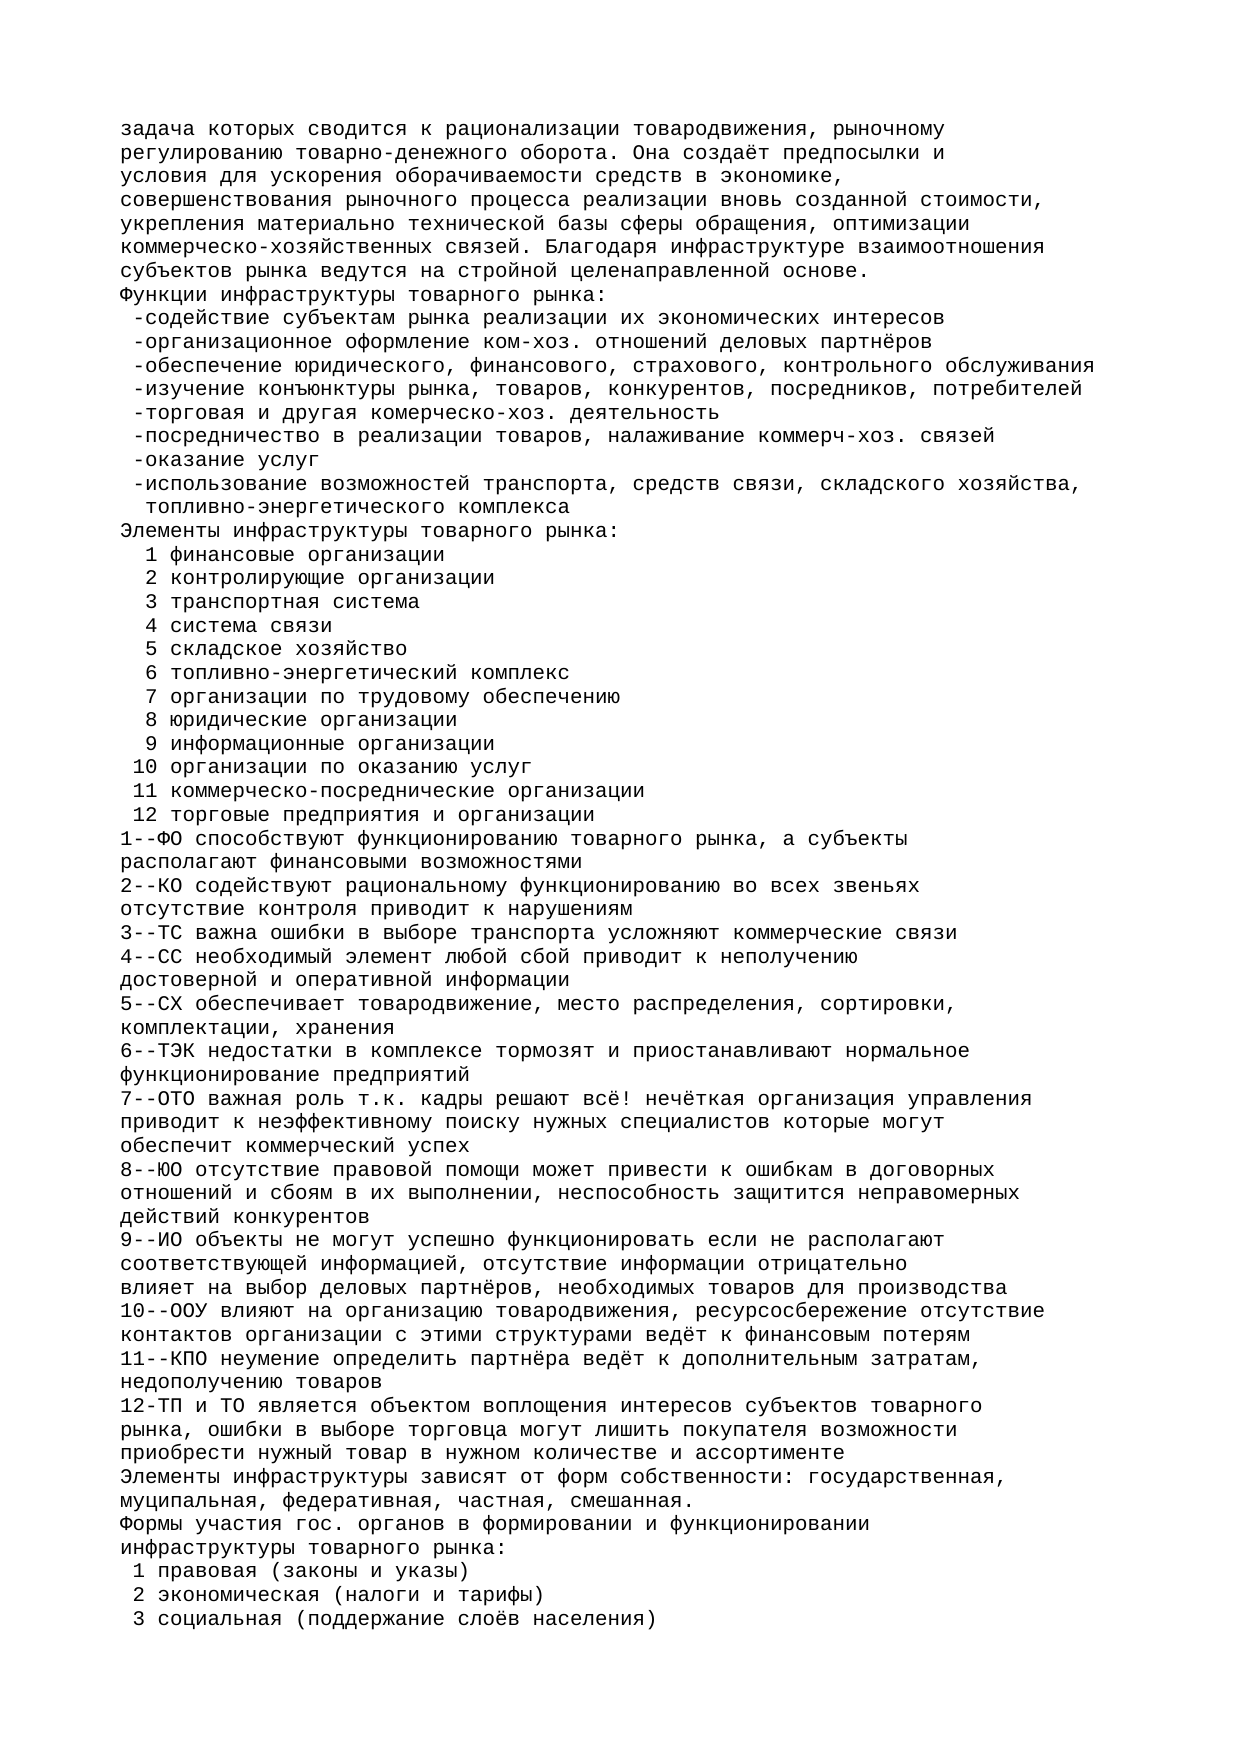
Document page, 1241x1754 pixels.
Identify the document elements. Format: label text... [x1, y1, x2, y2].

text инфраструктуры товарного рынка: [120, 1537, 1120, 1561]
text недополучению товаров [120, 1371, 1120, 1395]
text задача которых сводится к рационализации товародвижения, рыночному [120, 118, 1120, 142]
text Элементы инфраструктуры зависят от форм собственности: государственная, [120, 1466, 1120, 1489]
text -содействие субъектам рынка реализации их экономических интересов [120, 307, 1120, 331]
text 11--КПО неумение определить партнёра ведёт к дополнительным затратам, [120, 1348, 1120, 1371]
text -торговая и другая комерческо-хоз. деятельность [120, 402, 1120, 426]
text 1--ФО способствуют функционированию товарного рынка, а субъекты [120, 827, 1120, 851]
text действий конкурентов [120, 1206, 1120, 1229]
text 10--ООУ влияют на организацию товародвижения, ресурсосбережение отсутствие [120, 1300, 1120, 1324]
text укрепления материально технической базы сферы обращения, оптимизации [120, 213, 1120, 236]
text 4 система связи [120, 615, 1120, 638]
text -использование возможностей транспорта, средств связи, складского хозяйства, [120, 473, 1120, 496]
text 3--ТС важна ошибки в выборе транспорта усложняют коммерческие связи [120, 922, 1120, 946]
text 2 экономическая (налоги и тарифы) [120, 1584, 1120, 1608]
text Формы участия гос. органов в формировании и функционировании [120, 1513, 1120, 1537]
text совершенствования рыночного процесса реализации вновь созданной стоимости, [120, 189, 1120, 213]
text 6--ТЭК недостатки в комплексе тормозят и приостанавливают нормальное [120, 1040, 1120, 1064]
text условия для ускорения оборачиваемости средств в экономике, [120, 165, 1120, 189]
text 7 организации по трудовому обеспечению [120, 686, 1120, 709]
text отсутствие контроля приводит к нарушениям [120, 898, 1120, 922]
text отношений и сбоям в их выполнении, неспособность защитится неправомерных [120, 1182, 1120, 1206]
text -изучение конъюнктуры рынка, товаров, конкурентов, посредников, потребителей [120, 378, 1120, 402]
text обеспечит коммерческий успех [120, 1135, 1120, 1158]
text 12 торговые предприятия и организации [120, 804, 1120, 827]
text -организационное оформление ком-хоз. отношений деловых партнёров [120, 331, 1120, 354]
text 11 коммерческо-посреднические организации [120, 780, 1120, 804]
text Функции инфраструктуры товарного рынка: [120, 284, 1120, 307]
text 4--СС необходимый элемент любой сбой приводит к неполучению [120, 946, 1120, 969]
text располагают финансовыми возможностями [120, 851, 1120, 875]
text комплектации, хранения [120, 1017, 1120, 1040]
text контактов организации с этими структурами ведёт к финансовым потерям [120, 1324, 1120, 1348]
text 8--ЮО отсутствие правовой помощи может привести к ошибкам в договорных [120, 1158, 1120, 1182]
text -оказание услуг [120, 449, 1120, 473]
text достоверной и оперативной информации [120, 969, 1120, 993]
text 1 финансовые организации [120, 544, 1120, 567]
text приобрести нужный товар в нужном количестве и ассортименте [120, 1442, 1120, 1466]
text коммерческо-хозяйственных связей. Благодаря инфраструктуре взаимоотношения [120, 236, 1120, 260]
text функционирование предприятий [120, 1064, 1120, 1088]
text 10 организации по оказанию услуг [120, 757, 1120, 780]
text 12-ТП и ТО является объектом воплощения интересов субъектов товарного [120, 1395, 1120, 1419]
text топливно-энергетического комплекса [120, 496, 1120, 520]
text 3 социальная (поддержание слоёв населения) [120, 1608, 1120, 1631]
text 5 складское хозяйство [120, 638, 1120, 662]
text -посредничество в реализации товаров, налаживание коммерч-хоз. связей [120, 426, 1120, 449]
text 2--КО содействуют рациональному функционированию во всех звеньях [120, 875, 1120, 898]
text регулированию товарно-денежного оборота. Она создаёт предпосылки и [120, 142, 1120, 165]
text -обеспечение юридического, финансового, страхового, контрольного обслуживания [120, 354, 1120, 378]
text 6 топливно-энергетический комплекс [120, 662, 1120, 686]
text 7--ОТО важная роль т.к. кадры решают всё! нечёткая организация управления [120, 1088, 1120, 1111]
text 9--ИО объекты не могут успешно функционировать если не располагают [120, 1229, 1120, 1253]
text влияет на выбор деловых партнёров, необходимых товаров для производства [120, 1277, 1120, 1300]
text Элементы инфраструктуры товарного рынка: [120, 520, 1120, 544]
text 9 информационные организации [120, 733, 1120, 757]
text 3 транспортная система [120, 591, 1120, 615]
text субъектов рынка ведутся на стройной целенаправленной основе. [120, 260, 1120, 284]
text муципальная, федеративная, частная, смешанная. [120, 1489, 1120, 1513]
text рынка, ошибки в выборе торговца могут лишить покупателя возможности [120, 1419, 1120, 1442]
text 2 контролирующие организации [120, 567, 1120, 591]
text 5--СХ обеспечивает товародвижение, место распределения, сортировки, [120, 993, 1120, 1017]
text 8 юридические организации [120, 709, 1120, 733]
text приводит к неэффективному поиску нужных специалистов которые могут [120, 1111, 1120, 1135]
text соответствующей информацией, отсутствие информации отрицательно [120, 1253, 1120, 1277]
text 1 правовая (законы и указы) [120, 1561, 1120, 1584]
